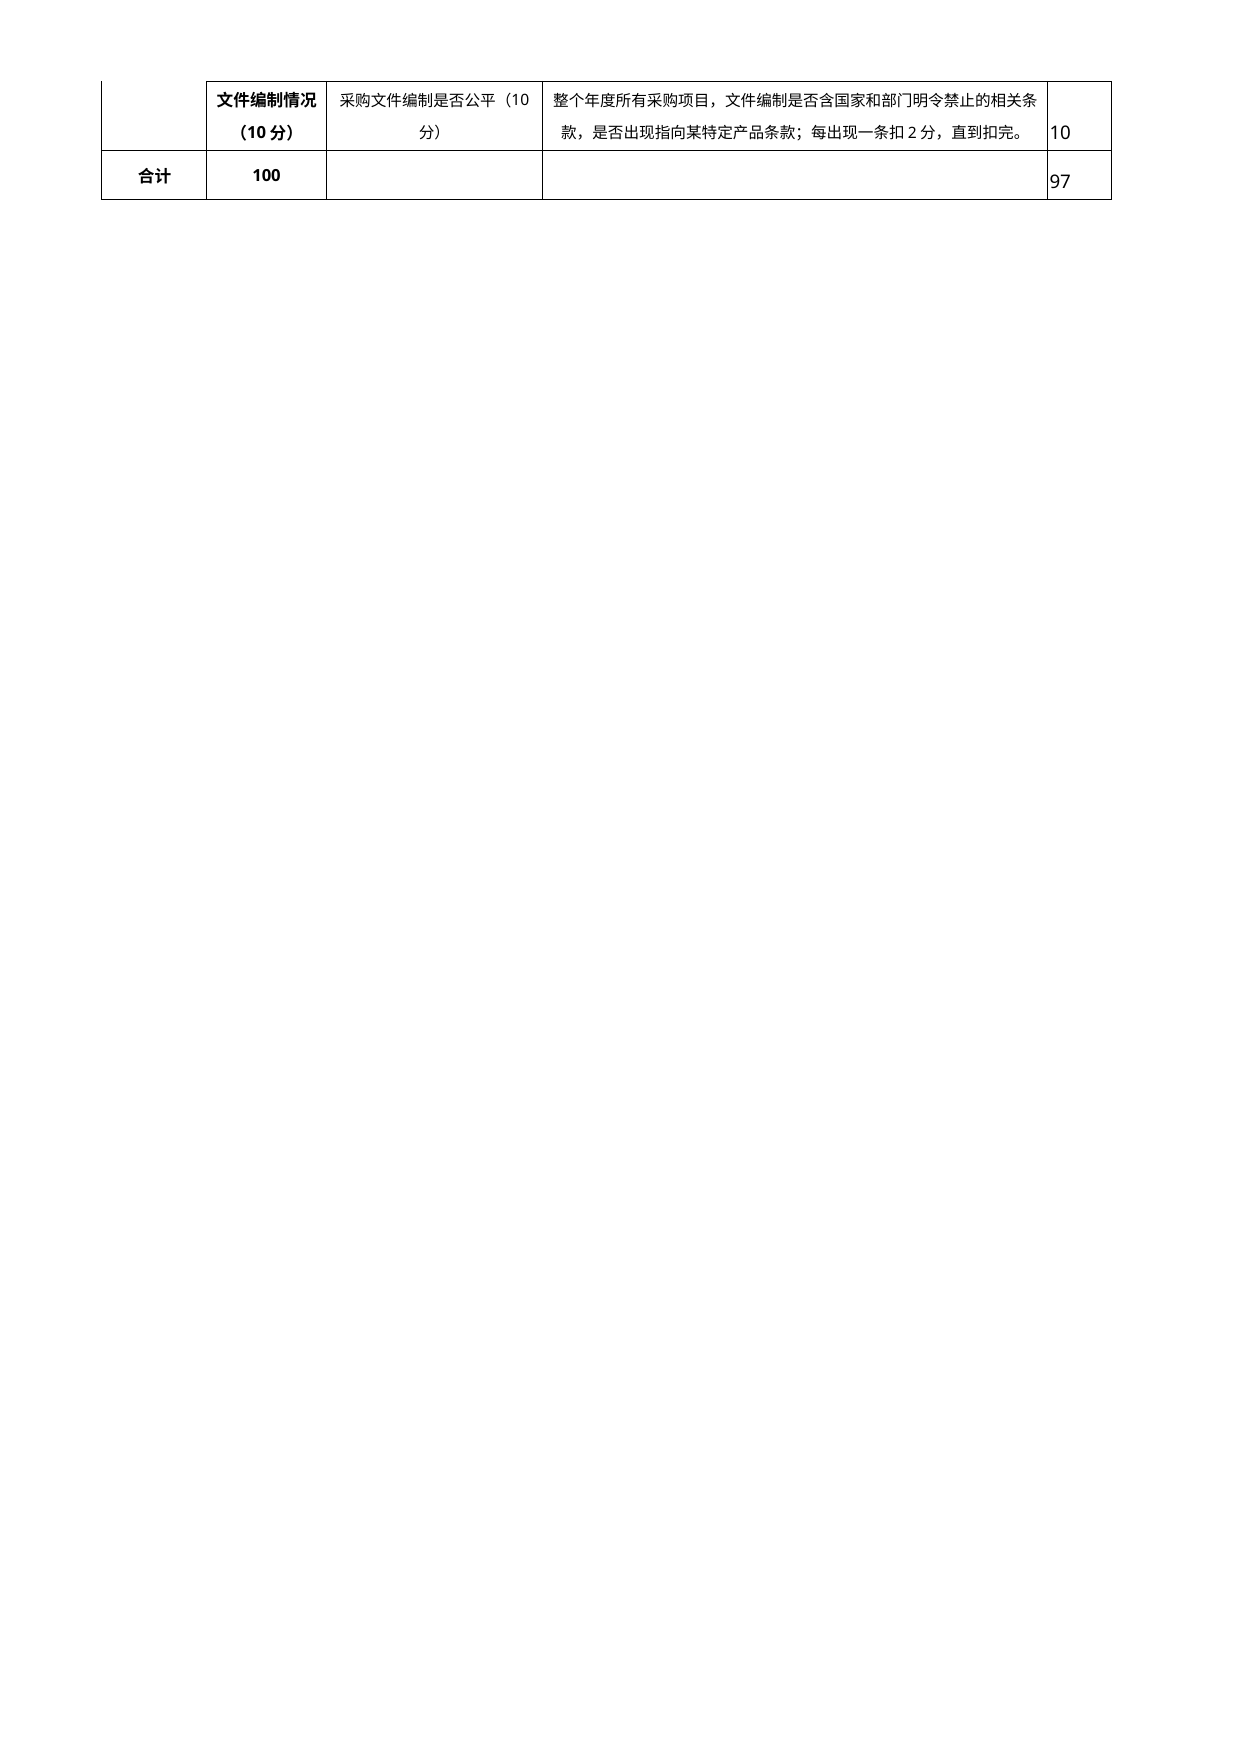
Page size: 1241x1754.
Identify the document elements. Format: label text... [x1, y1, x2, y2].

table_cell 10 [1048, 82, 1111, 150]
table_cell 文件编制情况 （10分） [207, 82, 326, 150]
table_cell [327, 151, 542, 198]
table_cell 100 [207, 151, 326, 198]
table_cell [543, 151, 1047, 198]
table_cell 采购文件编制是否公平（10分） [327, 82, 542, 150]
table_cell 整个年度所有采购项目，文件编制是否含国家和部门明令禁止的相关条款，是否出现指向某特定产品条款；每出现一条扣2分，直到扣完。 [543, 82, 1047, 150]
table_cell 97 [1048, 151, 1111, 198]
table_cell 合计 [102, 151, 206, 198]
